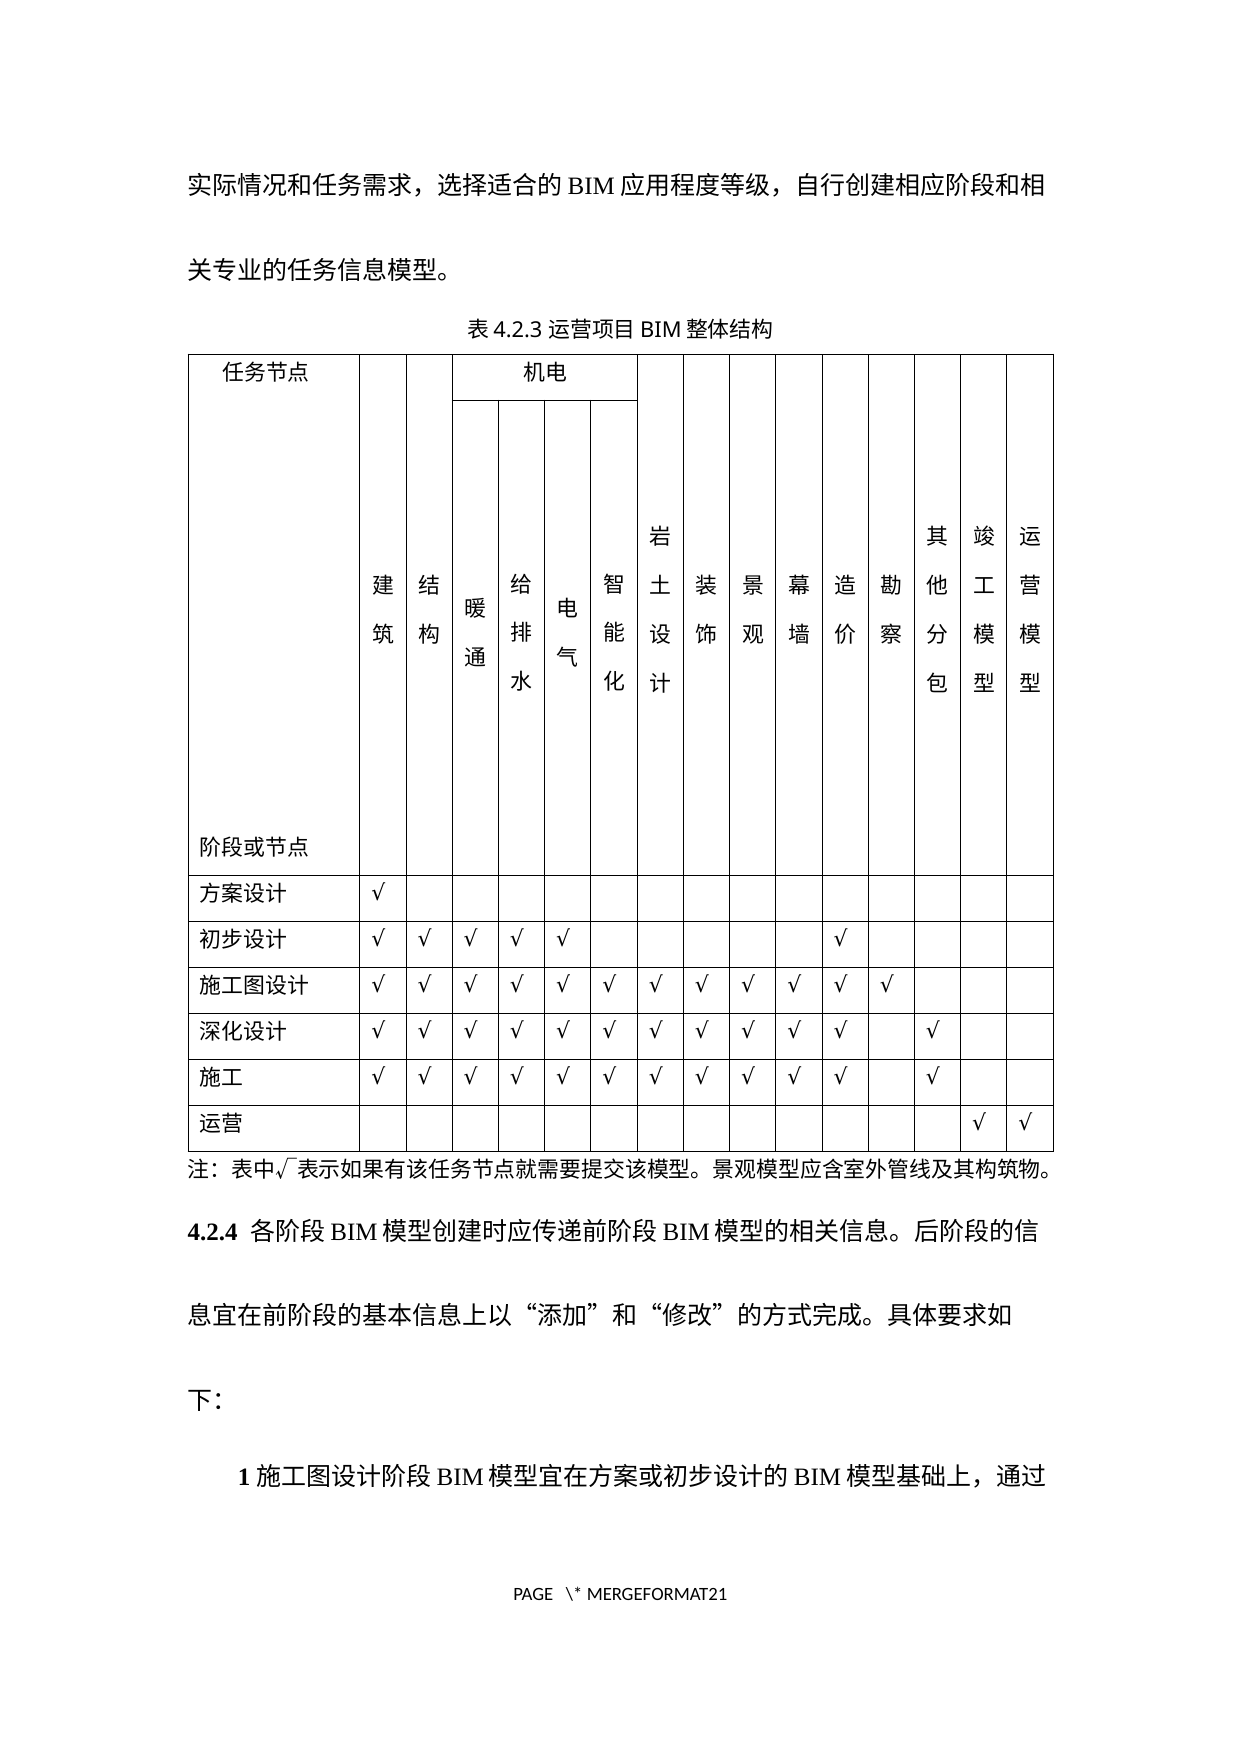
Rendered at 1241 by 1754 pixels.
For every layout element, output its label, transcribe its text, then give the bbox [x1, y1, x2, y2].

table_cell [591, 876, 637, 921]
table_cell √ [499, 968, 544, 1013]
table_cell √ [730, 968, 775, 1013]
table_cell √ [915, 1014, 960, 1059]
table_cell √ [453, 1014, 498, 1059]
table_cell √ [360, 876, 406, 921]
table_cell [869, 1106, 914, 1151]
table_cell √ [638, 968, 683, 1013]
table_cell [499, 876, 544, 921]
table_cell [961, 968, 1006, 1013]
table_cell 电气 [545, 401, 590, 874]
table_cell [1007, 1060, 1053, 1105]
table_cell 施工 [189, 1060, 359, 1105]
table_cell [915, 1106, 960, 1151]
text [187, 1442, 1053, 1507]
table_cell 施工图设计 [189, 968, 359, 1013]
table_cell [453, 876, 498, 921]
text 4.2.4 各阶段BIM模型创建时应传递前阶段BIM模型的相关信息。后阶段的信息宜在前阶段的基本信息上以“添加”和“修改”的方式完成。具体要求如下： [187, 1197, 1053, 1431]
table_cell √ [823, 922, 868, 967]
table_cell √ [453, 1060, 498, 1105]
table_header 竣工模型 [961, 355, 1006, 874]
table_cell [869, 876, 914, 921]
table_cell [869, 1014, 914, 1059]
table_cell √ [360, 1014, 406, 1059]
table_cell √ [684, 1060, 729, 1105]
table_cell √ [407, 1014, 452, 1059]
table_cell [730, 876, 775, 921]
table_cell [684, 1106, 729, 1151]
table_cell √ [684, 1014, 729, 1059]
table_header 岩土设计 [638, 355, 683, 874]
table_cell √ [684, 968, 729, 1013]
table_cell [638, 876, 683, 921]
table_cell [776, 876, 822, 921]
table_cell [961, 876, 1006, 921]
table_cell [823, 1106, 868, 1151]
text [187, 151, 1053, 301]
table_cell 给排水 [499, 401, 544, 874]
table_cell [776, 922, 822, 967]
table_cell √ [1007, 1106, 1053, 1151]
table_cell √ [407, 922, 452, 967]
table_cell √ [869, 968, 914, 1013]
table_cell [360, 1106, 406, 1151]
table_cell √ [823, 968, 868, 1013]
table_header 勘察 [869, 355, 914, 874]
table_cell √ [591, 1060, 637, 1105]
table_cell [1007, 1014, 1053, 1059]
table_cell √ [961, 1106, 1006, 1151]
table_header 机电 [453, 355, 637, 399]
table_cell 智能化 [591, 401, 637, 874]
table_cell √ [407, 968, 452, 1013]
table_cell [823, 876, 868, 921]
table_cell √ [360, 922, 406, 967]
table_cell √ [453, 922, 498, 967]
table_cell [591, 1106, 637, 1151]
table_cell √ [360, 968, 406, 1013]
table_cell [915, 968, 960, 1013]
table_cell 初步设计 [189, 922, 359, 967]
table_cell √ [499, 1060, 544, 1105]
table_cell 暖通 [453, 401, 498, 874]
table_cell √ [591, 968, 637, 1013]
table_cell [545, 876, 590, 921]
table_cell [1007, 968, 1053, 1013]
table_cell √ [638, 1060, 683, 1105]
table_cell √ [453, 968, 498, 1013]
table_header 造价 [823, 355, 868, 874]
table_cell [869, 1060, 914, 1105]
table_cell [499, 1106, 544, 1151]
table_cell 方案设计 [189, 876, 359, 921]
table_header 景观 [730, 355, 775, 874]
table_cell √ [776, 968, 822, 1013]
table_cell [776, 1106, 822, 1151]
table_cell [453, 1106, 498, 1151]
table_cell √ [730, 1014, 775, 1059]
table_cell 深化设计 [189, 1014, 359, 1059]
table_header 建筑 [360, 355, 406, 874]
table_cell √ [776, 1014, 822, 1059]
table_cell [869, 922, 914, 967]
table_cell [961, 1060, 1006, 1105]
table_cell [591, 922, 637, 967]
table_cell [407, 876, 452, 921]
table_cell [638, 1106, 683, 1151]
text 表4.2.3 运营项目BIM整体结构 [187, 312, 1053, 344]
table_cell √ [823, 1060, 868, 1105]
table_cell 运营 [189, 1106, 359, 1151]
table_cell √ [776, 1060, 822, 1105]
table_cell [730, 922, 775, 967]
table_cell √ [360, 1060, 406, 1105]
table_cell [730, 1106, 775, 1151]
table_cell √ [545, 1060, 590, 1105]
table_cell √ [823, 1014, 868, 1059]
table_cell √ [591, 1014, 637, 1059]
table_cell [545, 1106, 590, 1151]
table_cell [684, 922, 729, 967]
table_header 结构 [407, 355, 452, 874]
table_cell √ [545, 922, 590, 967]
table_cell [961, 922, 1006, 967]
table_cell √ [545, 968, 590, 1013]
table_cell √ [407, 1060, 452, 1105]
table_cell [684, 876, 729, 921]
table_cell [915, 922, 960, 967]
table_cell √ [730, 1060, 775, 1105]
table_cell [638, 922, 683, 967]
table_cell √ [499, 922, 544, 967]
table_header 装饰 [684, 355, 729, 874]
table_cell [915, 876, 960, 921]
table_header 幕墙 [776, 355, 822, 874]
table_cell √ [638, 1014, 683, 1059]
list 注：表中√表示如果有该任务节点就需要提交该模型。景观模型应含室外管线及其构筑物。 [187, 1152, 1053, 1184]
table_cell √ [499, 1014, 544, 1059]
table_header 运营模型 [1007, 355, 1053, 874]
table_cell [1007, 922, 1053, 967]
table_cell [407, 1106, 452, 1151]
table_cell [1007, 876, 1053, 921]
table_header 任务节点 阶段或节点 [189, 355, 359, 874]
table_cell √ [915, 1060, 960, 1105]
table_cell √ [545, 1014, 590, 1059]
table_header 其他分包 [915, 355, 960, 874]
table_cell [961, 1014, 1006, 1059]
